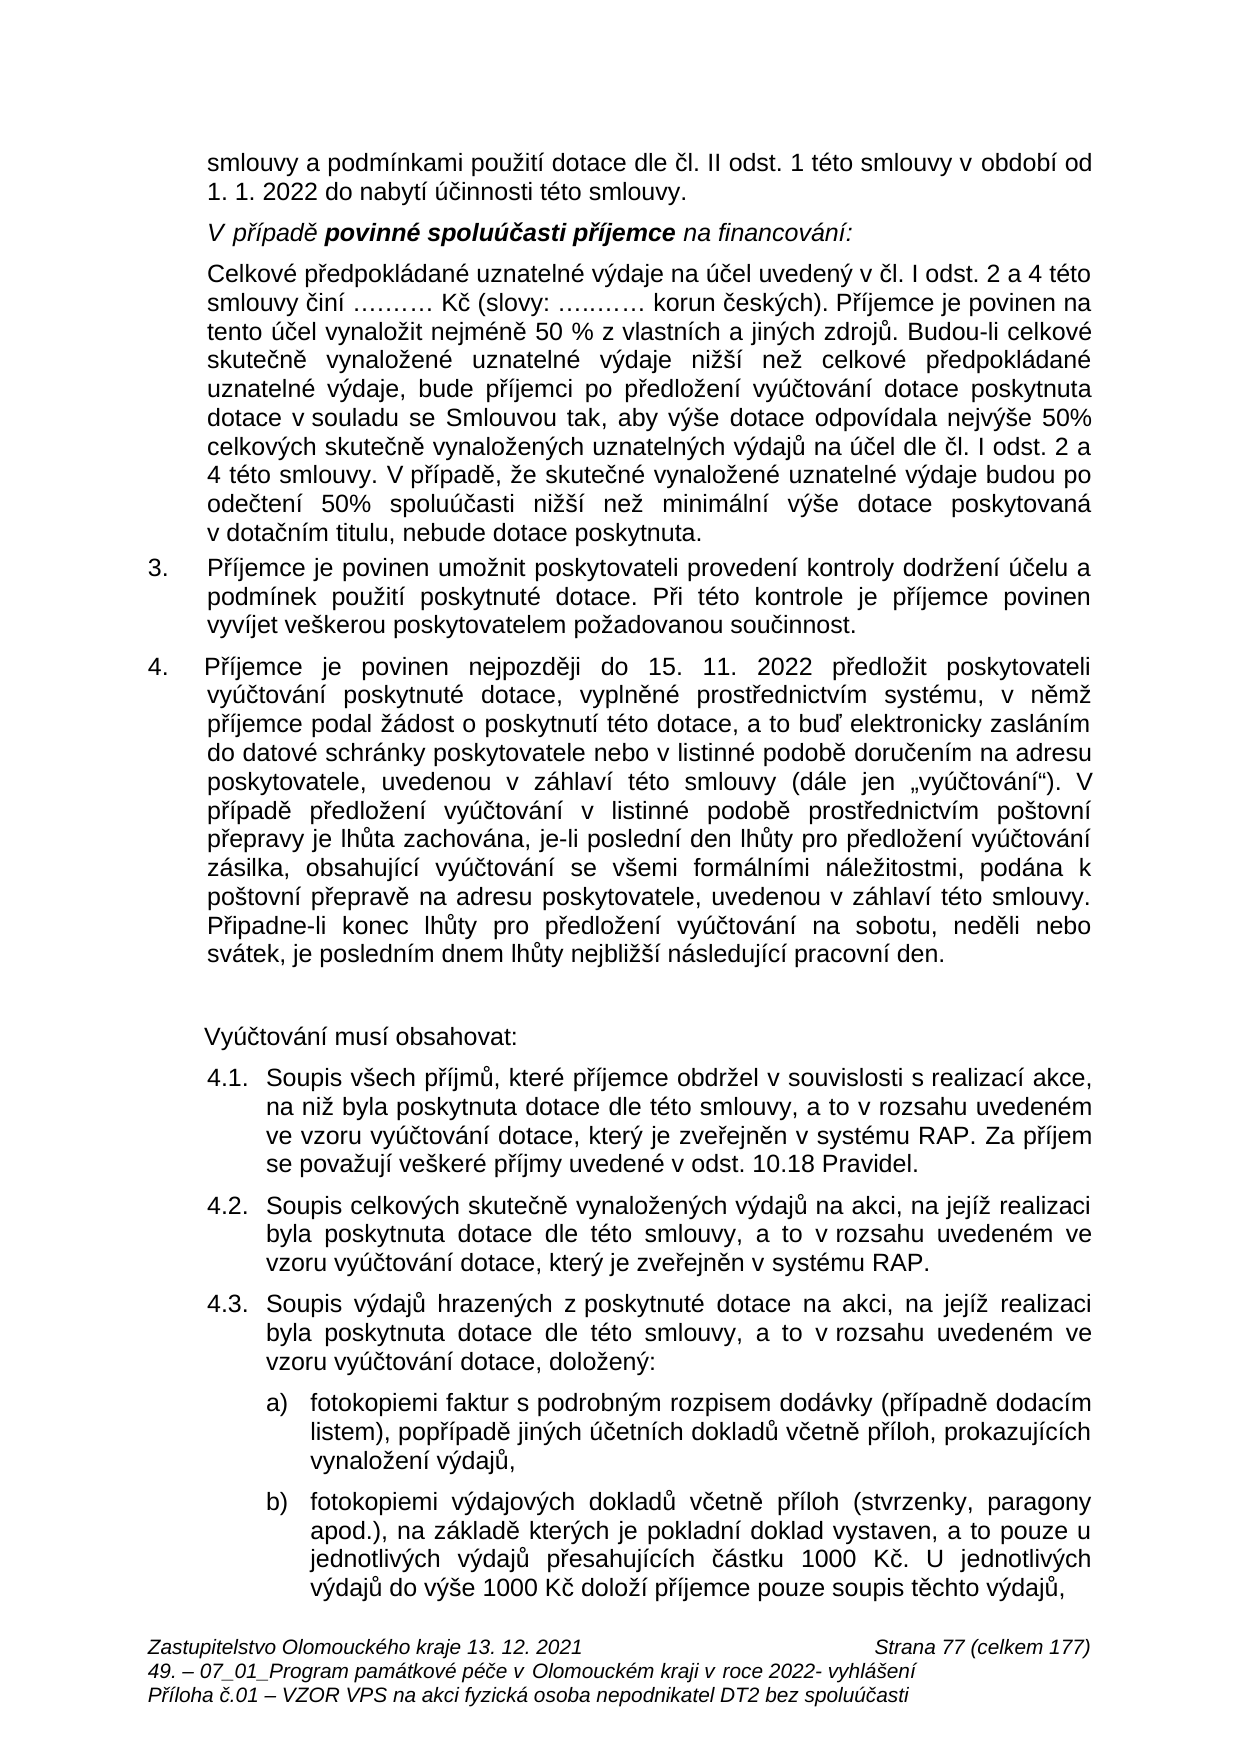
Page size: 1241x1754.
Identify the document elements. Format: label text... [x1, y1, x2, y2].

list Soupis všech příjmů, které příjemce obdržel v souvislosti s realizací akce, na niž byla poskytnuta dotace dle této smlouvy, a to v rozsahu uvedeném ve vzoru vyúčtování dotace, který je zveřejněn v systému RAP. Za příjem se považují veškeré příjmy uvedené v odst. 10.18 Pravidel. [207, 1063, 1092, 1178]
list Příjemce je povinen nejpozději do 15. 11. 2022 předložit poskytovateli vyúčtování poskytnuté dotace, vyplněné prostřednictvím systému, v němž příjemce podal žádost o poskytnutí této dotace, a to buď elektronicky zasláním do datové schránky poskytovatele nebo v listinné podobě doručením na adresu poskytovatele, uvedenou v záhlaví této smlouvy (dále jen „vyúčtování“). V případě předložení vyúčtování v listinné podobě prostřednictvím poštovní přepravy je lhůta zachována, je-li poslední den lhůty pro předložení vyúčtování zásilka, obsahující vyúčtování se všemi formálními náležitostmi, podána k poštovní přepravě na adresu poskytovatele, uvedenou v záhlaví této smlouvy. Připadne-li konec lhůty pro předložení vyúčtování na sobotu, neděli nebo svátek, je posledním dnem lhůty nejbližší následující pracovní den. [148, 651, 1092, 968]
list fotokopiemi výdajových dokladů včetně příloh (stvrzenky, paragony apod.), na základě kterých je pokladní doklad vystaven, a to pouze u jednotlivých výdajů přesahujících částku 1000 Kč. U jednotlivých výdajů do výše 1000 Kč doloží příjemce pouze soupis těchto výdajů, [266, 1487, 1092, 1602]
list Soupis výdajů hrazených z poskytnuté dotace na akci, na jejíž realizaci byla poskytnuta dotace dle této smlouvy, a to v rozsahu uvedeném ve vzoru vyúčtování dotace, doložený: [207, 1289, 1092, 1376]
list Příjemce je povinen umožnit poskytovateli provedení kontroly dodržení účelu a podmínek použití poskytnuté dotace. Při této kontrole je příjemce povinen vyvíjet veškerou poskytovatelem požadovanou součinnost. [148, 553, 1092, 639]
text Celkové předpokládané uznatelné výdaje na účel uvedený v čl. I odst. 2 a 4 této smlouvy činí ….…… Kč (slovy: …..…… korun českých). Příjemce je povinen na tento účel vynaložit nejméně 50 % z vlastních a jiných zdrojů. Budou-li celkové skutečně vynaložené uznatelné výdaje nižší než celkové předpokládané uznatelné výdaje, bude příjemci po předložení vyúčtování dotace poskytnuta dotace v souladu se Smlouvou tak, aby výše dotace odpovídala nejvýše 50% celkových skutečně vynaložených uznatelných výdajů na účel dle čl. I odst. 2 a 4 této smlouvy. V případě, že skutečné vynaložené uznatelné výdaje budou po odečtení 50% spoluúčasti nižší než minimální výše dotace poskytovaná v dotačním titulu, nebude dotace poskytnuta. [207, 259, 1092, 546]
list Soupis celkových skutečně vynaložených výdajů na akci, na jejíž realizaci byla poskytnuta dotace dle této smlouvy, a to v rozsahu uvedeném ve vzoru vyúčtování dotace, který je zveřejněn v systému RAP. [207, 1191, 1092, 1277]
text V případě povinné spoluúčasti příjemce na financování: [207, 218, 1092, 246]
list fotokopiemi faktur s podrobným rozpisem dodávky (případně dodacím listem), popřípadě jiných účetních dokladů včetně příloh, prokazujících vynaložení výdajů, [266, 1388, 1092, 1474]
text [207, 148, 1092, 205]
text Vyúčtování musí obsahovat: [204, 1022, 1092, 1051]
